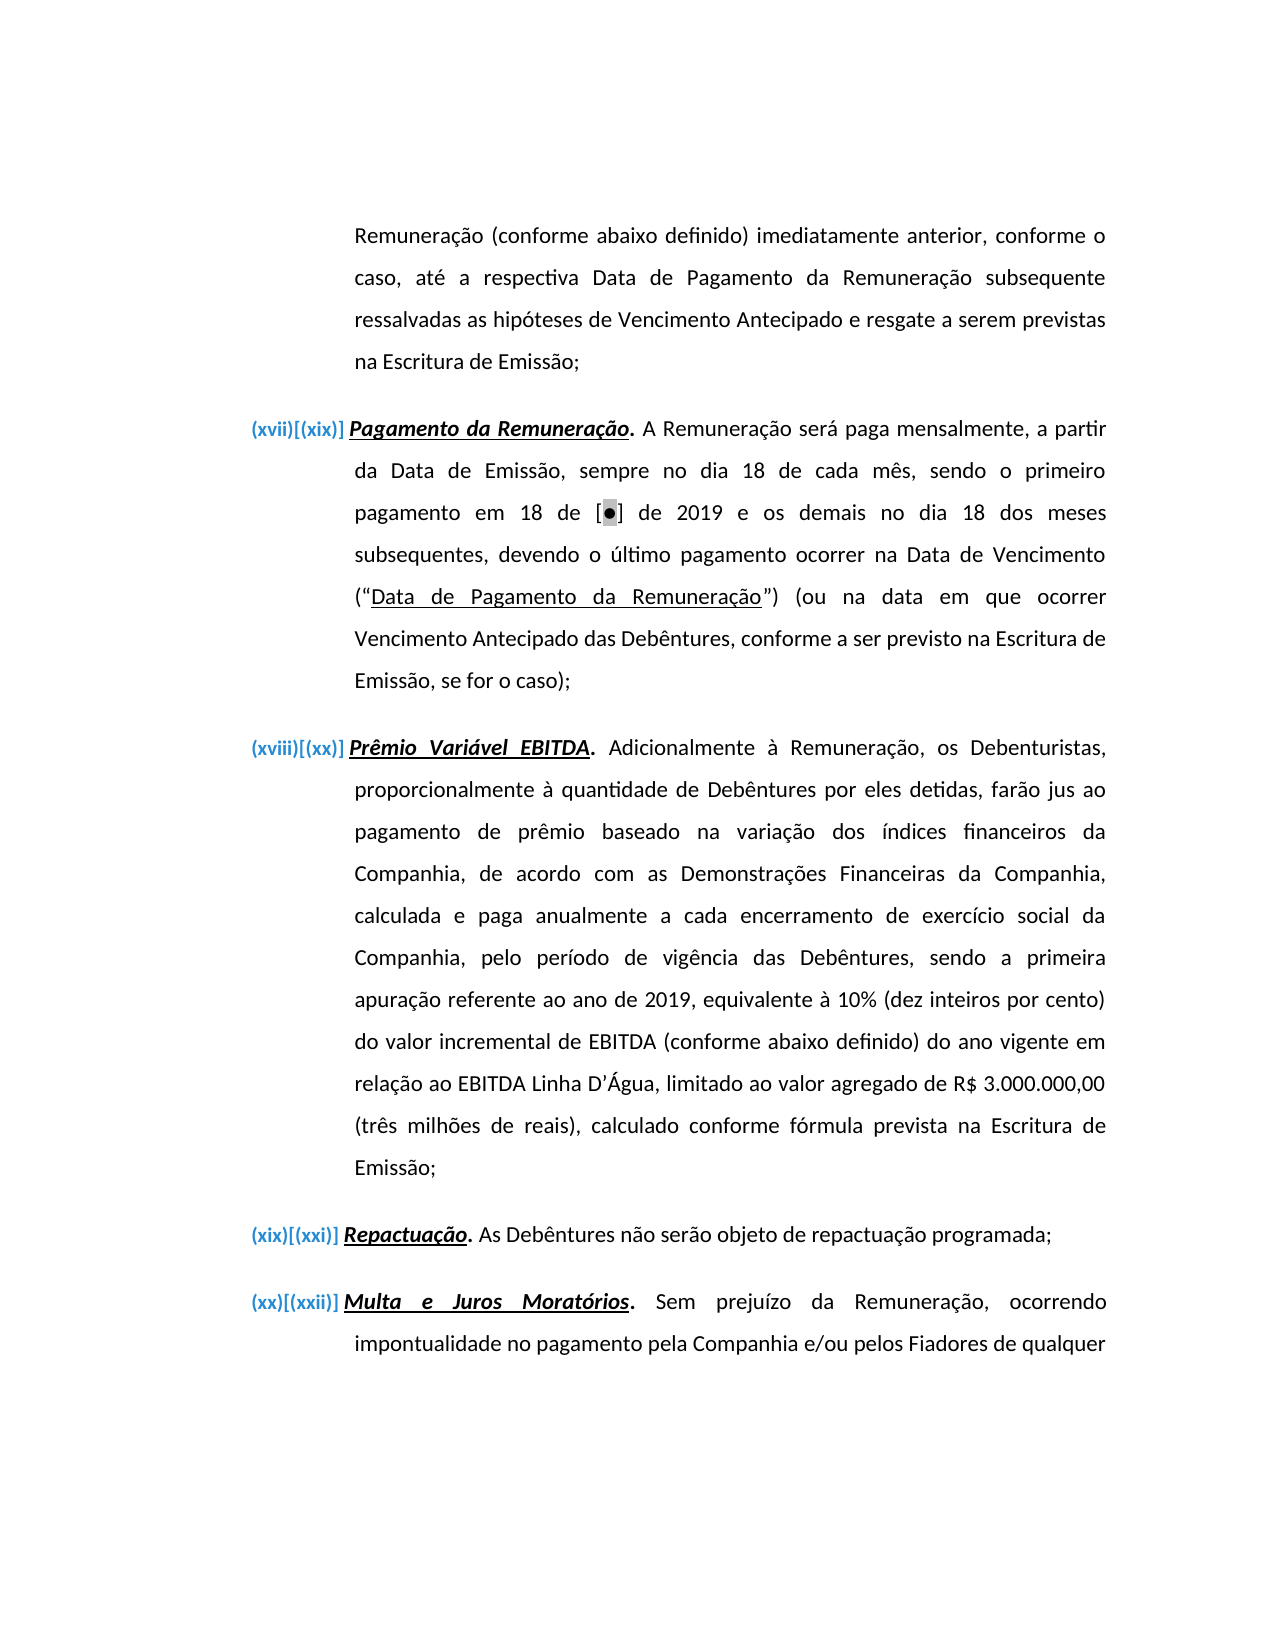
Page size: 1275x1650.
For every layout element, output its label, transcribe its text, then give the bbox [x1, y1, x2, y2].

list Pagamento da Remuneração. A Remuneração será paga mensalmente, a partir da Data de Emissão, sempre no dia 18 de cada mês, sendo o primeiro pagamento em 18 de [●] de 2019 e os demais no dia 18 dos meses subsequentes, devendo o último pagamento ocorrer na Data de Vencimento (“Data de Pagamento da Remuneração”) (ou na data em que ocorrer Vencimento Antecipado das Debêntures, conforme a ser previsto na Escritura de Emissão, se for o caso); [251, 414, 1107, 694]
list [251, 222, 1107, 376]
list Repactuação. As Debêntures não serão objeto de repactuação programada; [251, 1220, 1107, 1248]
list Prêmio Variável EBITDA. Adicionalmente à Remuneração, os Debenturistas, proporcionalmente à quantidade de Debêntures por eles detidas, farão jus ao pagamento de prêmio baseado na variação dos índices financeiros da Companhia, de acordo com as Demonstrações Financeiras da Companhia, calculada e paga anualmente a cada encerramento de exercício social da Companhia, pelo período de vigência das Debêntures, sendo a primeira apuração referente ao ano de 2019, equivalente à 10% (dez inteiros por cento) do valor incremental de EBITDA (conforme abaixo definido) do ano vigente em relação ao EBITDA Linha D’Água, limitado ao valor agregado de R$ 3.000.000,00 (três milhões de reais), calculado conforme fórmula prevista na Escritura de Emissão; [251, 733, 1107, 1181]
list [251, 1287, 1107, 1357]
